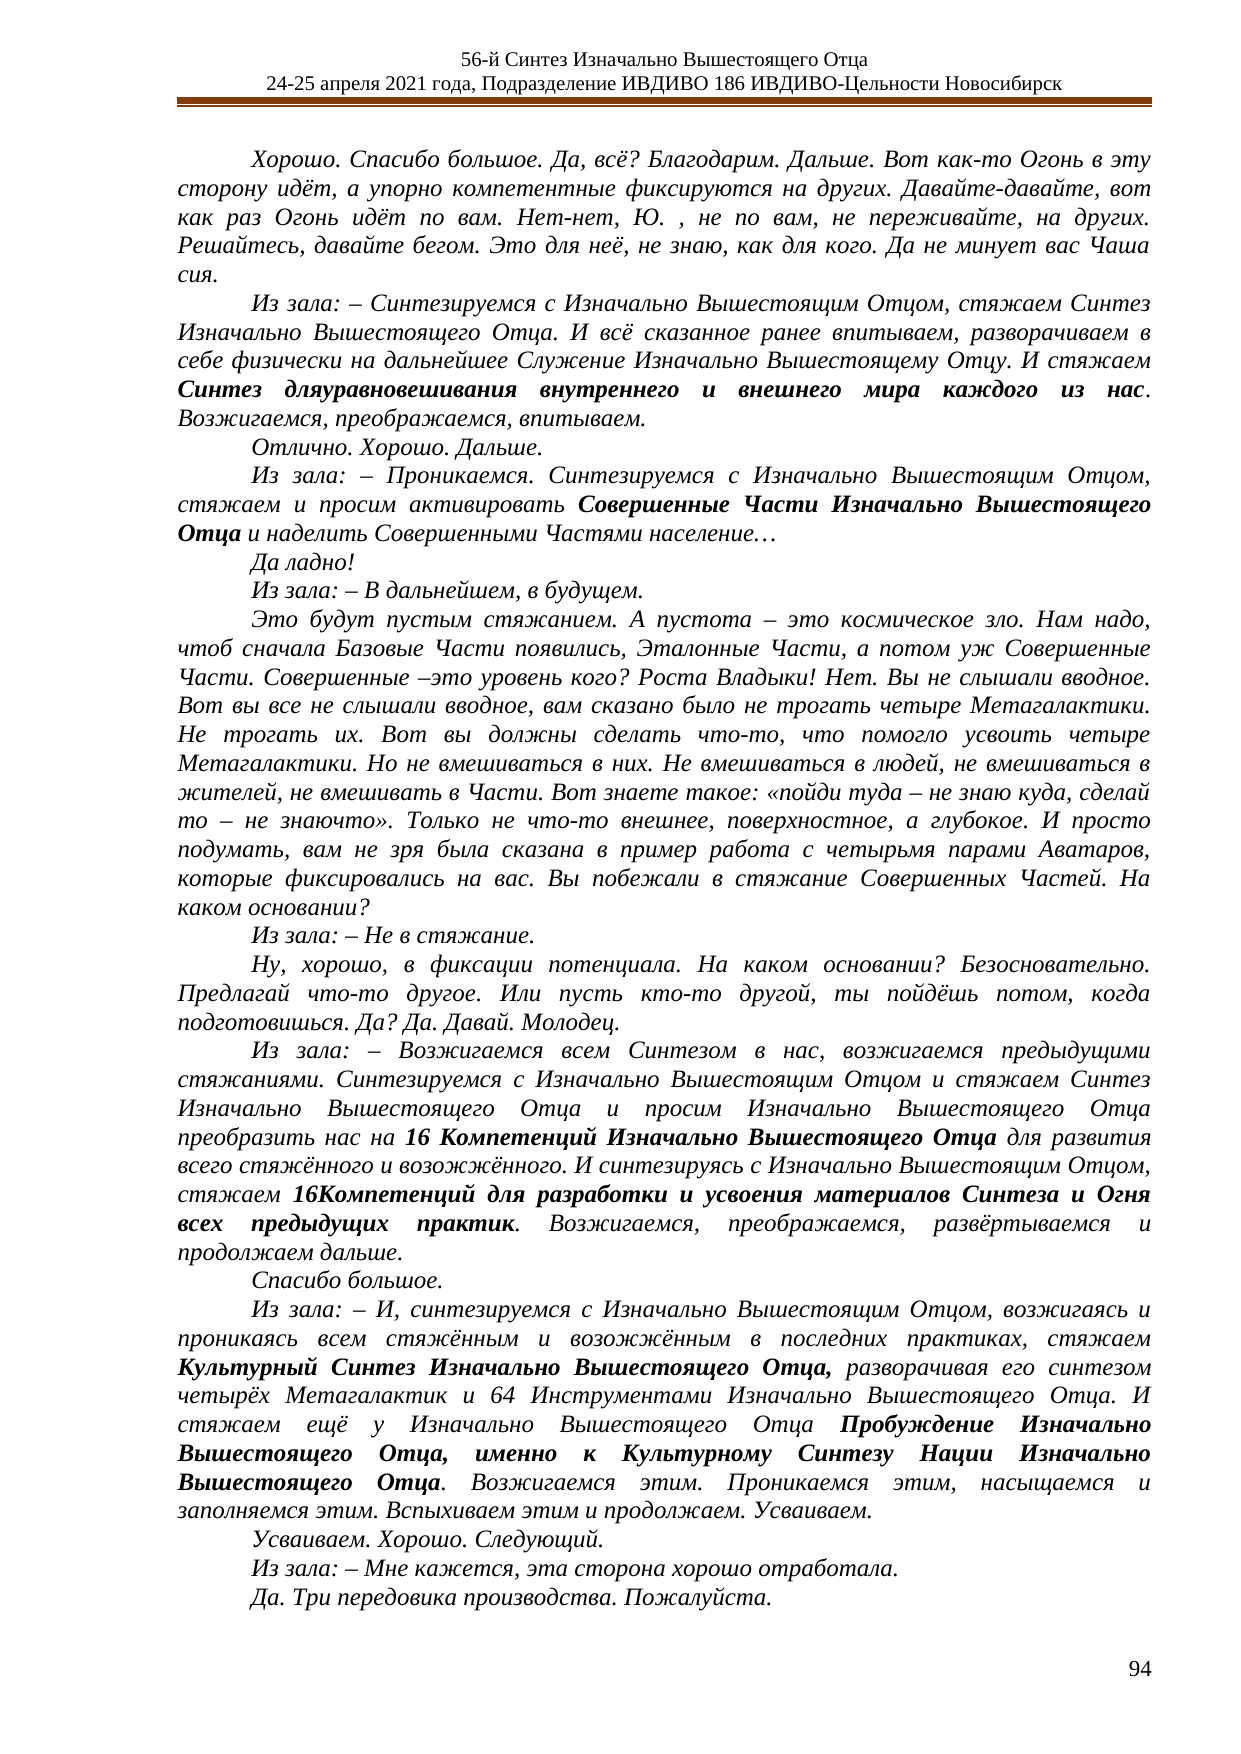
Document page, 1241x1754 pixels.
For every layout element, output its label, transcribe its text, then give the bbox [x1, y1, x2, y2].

text Из зала: – Проникаемся. Синтезируемся с Изначально Вышестоящим Отцом, стяжаем и просим активировать Совершенные Части Изначально Вышестоящего Отца и наделить Совершенными Частями население… [177, 461, 1152, 547]
text Из зала: – Мне кажется, эта сторона хорошо отработала. [177, 1553, 1152, 1582]
text Ну, хорошо, в фиксации потенциала. На каком основании? Безосновательно. Предлагай что-то другое. Или пусть кто-то другой, ты пойдёшь потом, когда подготовишься. Да? Да. Давай. Молодец. [177, 949, 1152, 1036]
text Хорошо. Спасибо большое. Да, всё? Благодарим. Дальше. Вот как-то Огонь в эту сторону идёт, а упорно компетентные фиксируются на других. Давайте-давайте, вот как раз Огонь идёт по вам. Нет-нет, Ю. , не по вам, не переживайте, на других. Решайтесь, давайте бегом. Это для неё, не знаю, как для кого. Да не минует вас Чаша сия. [177, 144, 1152, 288]
text Да ладно! [177, 547, 1152, 576]
text Из зала: – Не в стяжание. [177, 921, 1152, 949]
text Из зала: – Синтезируемся с Изначально Вышестоящим Отцом, стяжаем Синтез Изначально Вышестоящего Отца. И всё сказанное ранее впитываем, разворачиваем в себе физически на дальнейшее Служение Изначально Вышестоящему Отцу. И стяжаем Синтез дляуравновешивания внутреннего и внешнего мира каждого из нас. Возжигаемся, преображаемся, впитываем. [177, 288, 1152, 432]
text Из зала: – Возжигаемся всем Синтезом в нас, возжигаемся предыдущими стяжаниями. Синтезируемся с Изначально Вышестоящим Отцом и стяжаем Синтез Изначально Вышестоящего Отца и просим Изначально Вышестоящего Отца преобразить нас на 16 Компетенций Изначально Вышестоящего Отца для развития всего стяжённого и возожжённого. И синтезируясь с Изначально Вышестоящим Отцом, стяжаем 16Компетенций для разработки и усвоения материалов Синтеза и Огня всех предыдущих практик. Возжигаемся, преображаемся, развёртываемся и продолжаем дальше. [177, 1036, 1152, 1266]
text Отлично. Хорошо. Дальше. [177, 432, 1152, 461]
text Это будут пустым стяжанием. А пустота – это космическое зло. Нам надо, чтоб сначала Базовые Части появились, Эталонные Части, а потом уж Совершенные Части. Совершенные –это уровень кого? Роста Владыки! Нет. Вы не слышали вводное. Вот вы все не слышали вводное, вам сказано было не трогать четыре Метагалактики. Не трогать их. Вот вы должны сделать что-то, что помогло усвоить четыре Метагалактики. Но не вмешиваться в них. Не вмешиваться в людей, не вмешиваться в жителей, не вмешивать в Части. Вот знаете такое: «пойди туда – не знаю куда, сделай то – не знаючто». Только не что-то внешнее, поверхностное, а глубокое. И просто подумать, вам не зря была сказана в пример работа с четырьмя парами Аватаров, которые фиксировались на вас. Вы побежали в стяжание Совершенных Частей. На каком основании? [177, 604, 1152, 921]
text Из зала: – В дальнейшем, в будущем. [177, 576, 1152, 604]
text Да. Три передовика производства. Пожалуйста. [177, 1582, 1152, 1611]
text Спасибо большое. [177, 1266, 1152, 1294]
text Из зала: – И, синтезируемся с Изначально Вышестоящим Отцом, возжигаясь и проникаясь всем стяжённым и возожжённым в последних практиках, стяжаем Культурный Синтез Изначально Вышестоящего Отца, разворачивая его синтезом четырёх Метагалактик и 64 Инструментами Изначально Вышестоящего Отца. И стяжаем ещё у Изначально Вышестоящего Отца Пробуждение Изначально Вышестоящего Отца, именно к Культурному Синтезу Нации Изначально Вышестоящего Отца. Возжигаемся этим. Проникаемся этим, насыщаемся и заполняемся этим. Вспыхиваем этим и продолжаем. Усваиваем. [177, 1294, 1152, 1524]
text Усваиваем. Хорошо. Следующий. [177, 1524, 1152, 1553]
